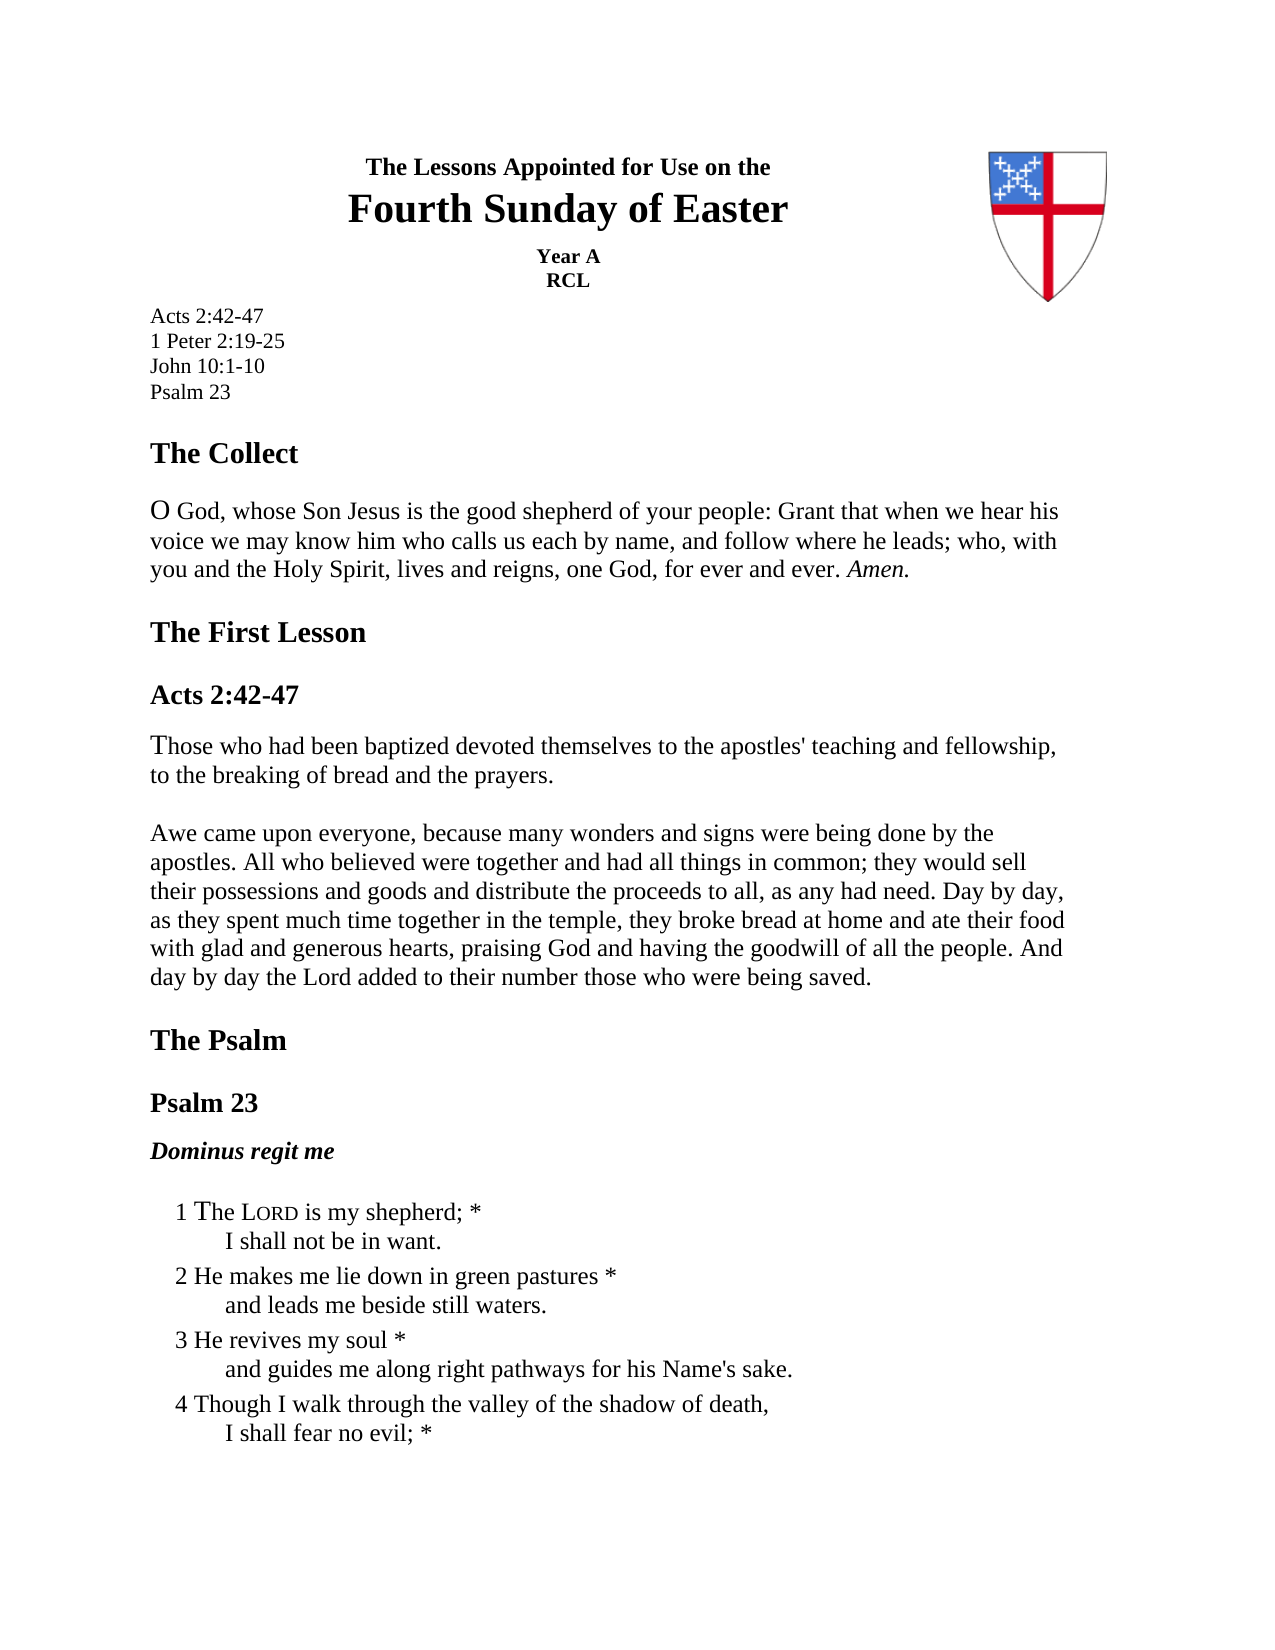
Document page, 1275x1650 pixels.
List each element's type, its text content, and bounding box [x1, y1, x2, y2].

text 3 He revives my soul * and guides me along right pathways for his Name's sake. [175, 1325, 1075, 1383]
text Psalm 23 [150, 1086, 1125, 1118]
picture [988, 151, 1107, 302]
text Those who had been baptized devoted themselves to the apostles' teaching and fellowship, to the breaking of bread and the prayers. [150, 728, 1075, 789]
text The First Lesson [150, 614, 1125, 649]
table_header [986, 150, 1115, 303]
list John 10:1-10 [150, 353, 1125, 379]
text O God, whose Son Jesus is the good shepherd of your people: Grant that when we hear his voice we may know him who calls us each by name, and follow where he leads; who, with you and the Holy Spirit, lives and reigns, one God, for ever and ever. Amen. [150, 493, 1075, 583]
text Dominus regit me [150, 1136, 1125, 1165]
table_cell Fourth Sunday of Easter [150, 182, 986, 233]
text Acts 2:42-47 [150, 678, 1125, 711]
text 2 He makes me lie down in green pastures * and leads me beside still waters. [175, 1261, 1075, 1319]
table_header The Lessons Appointed for Use on the [150, 150, 986, 182]
text 1 The Lord is my shepherd; * I shall not be in want. [175, 1194, 1075, 1255]
table_cell Year A RCL [150, 233, 986, 303]
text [175, 1389, 1075, 1446]
text The Psalm [150, 1022, 1125, 1057]
text The Collect [150, 435, 1125, 470]
text Awe came upon everyone, because many wonders and signs were being done by the apostles. All who believed were together and had all things in common; they would sell their possessions and goods and distribute the proceeds to all, as any had need. Day by day, as they spent much time together in the temple, they broke bread at home and ate their food with glad and generous hearts, praising God and having the goodwill of all the people. And day by day the Lord added to their number those who were being saved. [150, 818, 1075, 991]
list Acts 2:42-47 [150, 303, 1125, 328]
list 1 Peter 2:19-25 [150, 328, 1125, 353]
list Psalm 23 [150, 379, 1125, 404]
